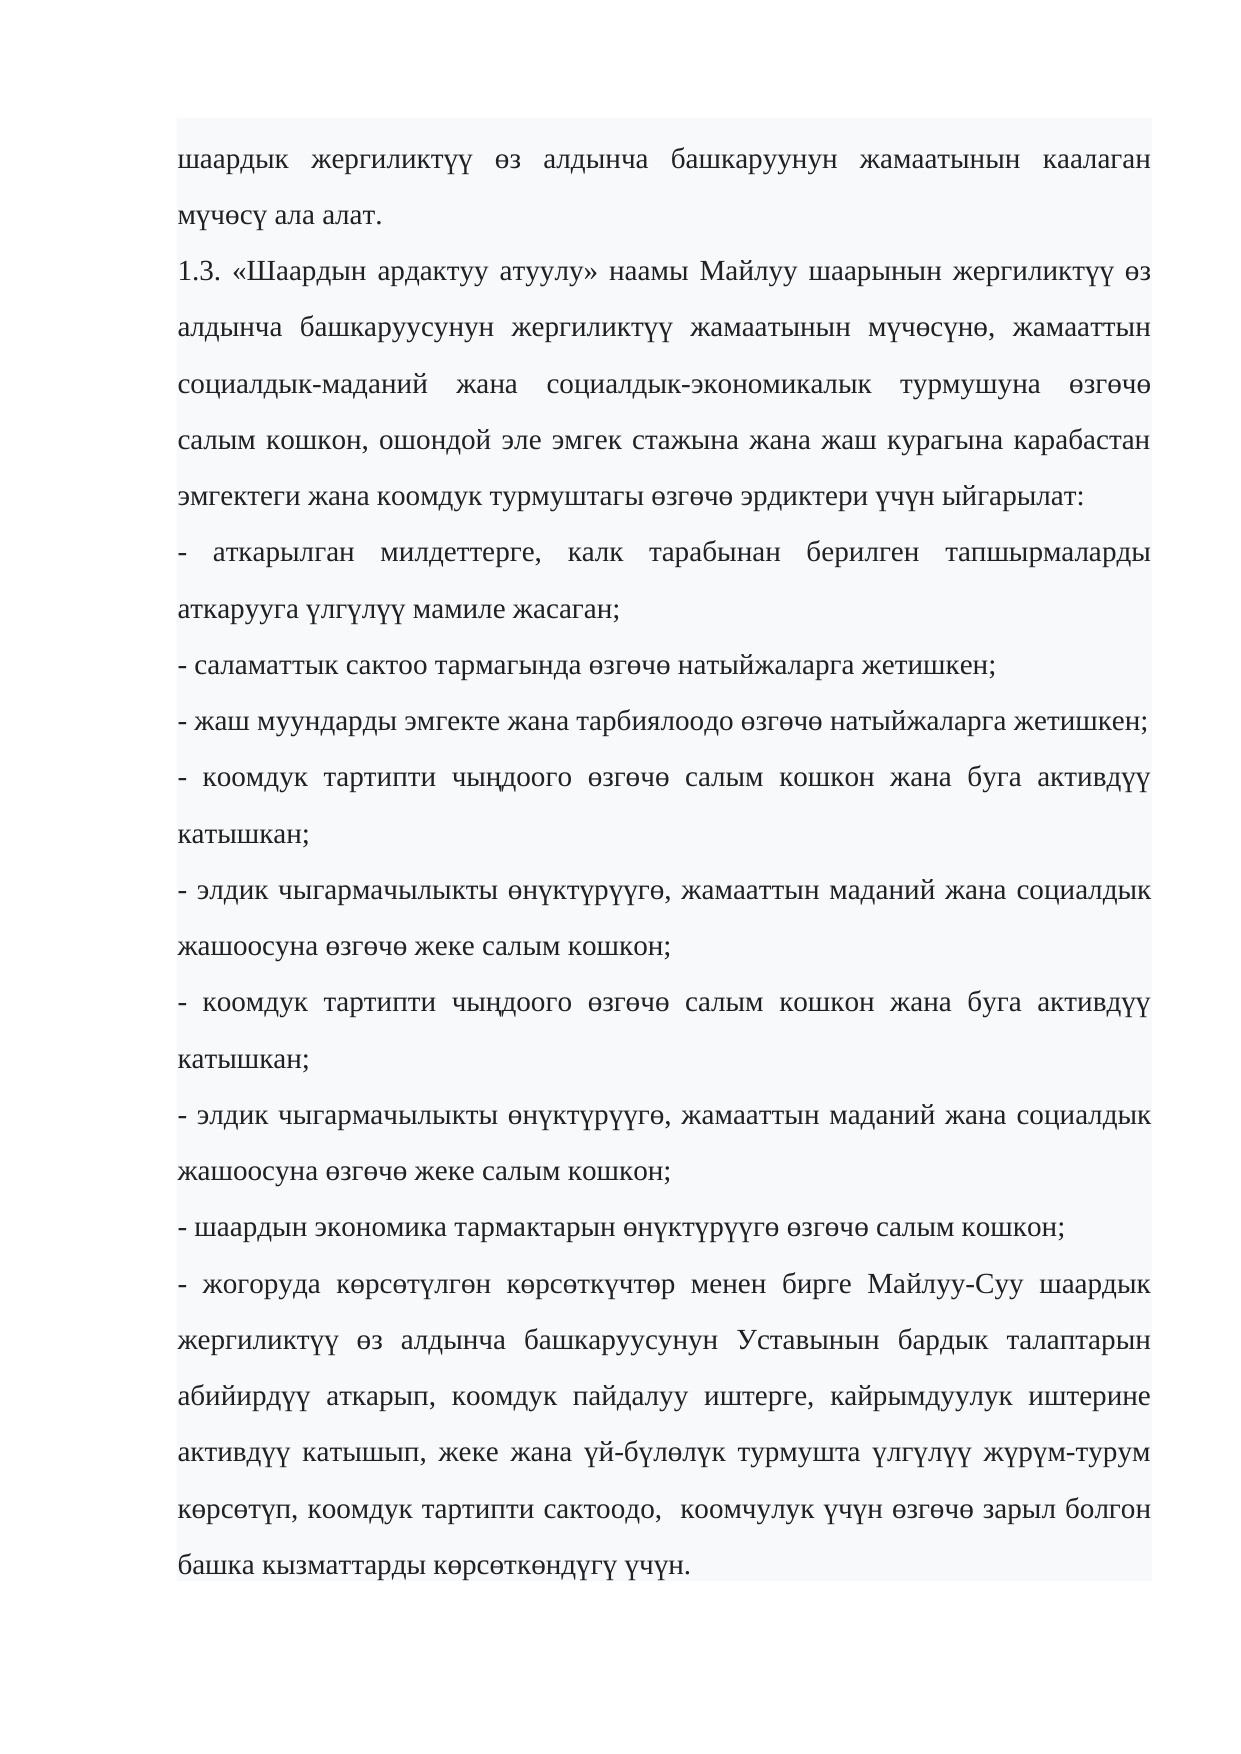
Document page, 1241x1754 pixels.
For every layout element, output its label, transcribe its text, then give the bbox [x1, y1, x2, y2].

text - коомдук тартипти чыңдоого өзгөчө салым кошкон жана буга активдүү катышкан; [177, 962, 1152, 1074]
text 1.3. «Шаардын ардактуу атуулу» наамы Майлуу шаарынын жергиликтүү өз алдынча башкаруусунун жергиликтүү жамаатынын мүчөсүнө, жамааттын социалдык-маданий жана социалдык-экономикалык турмушуна өзгөчө салым кошкон, ошондой эле эмгек стажына жана жаш курагына карабастан эмгектеги жана коомдук турмуштагы өзгөчө эрдиктери үчүн ыйгарылат: [177, 231, 1152, 512]
text - элдик чыгармачылыкты өнүктүрүүгө, жамааттын маданий жана социалдык жашоосуна өзгөчө жеке салым кошкон; [177, 1074, 1152, 1187]
text - жогоруда көрсөтүлгөн көрсөткүчтөр менен бирге Майлуу-Суу шаардык жергиликтүү өз алдынча башкаруусунун Уставынын бардык талаптарын абийирдүү аткарып, коомдук пайдалуу иштерге, кайрымдуулук иштерине активдүү катышып, жеке жана үй-бүлөлүк турмушта үлгүлүү жүрүм-турум көрсөтүп, коомдук тартипти сактоодо, коомчулук үчүн өзгөчө зарыл болгон башка кызматтарды көрсөткөндүгү үчүн. [177, 1243, 1152, 1581]
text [177, 118, 1152, 231]
text - жаш муундарды эмгекте жана тарбиялоодо өзгөчө натыйжаларга жетишкен; [177, 681, 1152, 737]
text - коомдук тартипти чыңдоого өзгөчө салым кошкон жана буга активдүү катышкан; [177, 737, 1152, 849]
text - шаардын экономика тармактарын өнүктүрүүгө өзгөчө салым кошкон; [177, 1187, 1152, 1243]
text - элдик чыгармачылыкты өнүктүрүүгө, жамааттын маданий жана социалдык жашоосуна өзгөчө жеке салым кошкон; [177, 849, 1152, 962]
text - аткарылган милдеттерге, калк тарабынан берилген тапшырмаларды аткарууга үлгүлүү мамиле жасаган; [177, 512, 1152, 624]
text - саламаттык сактоо тармагында өзгөчө натыйжаларга жетишкен; [177, 624, 1152, 681]
